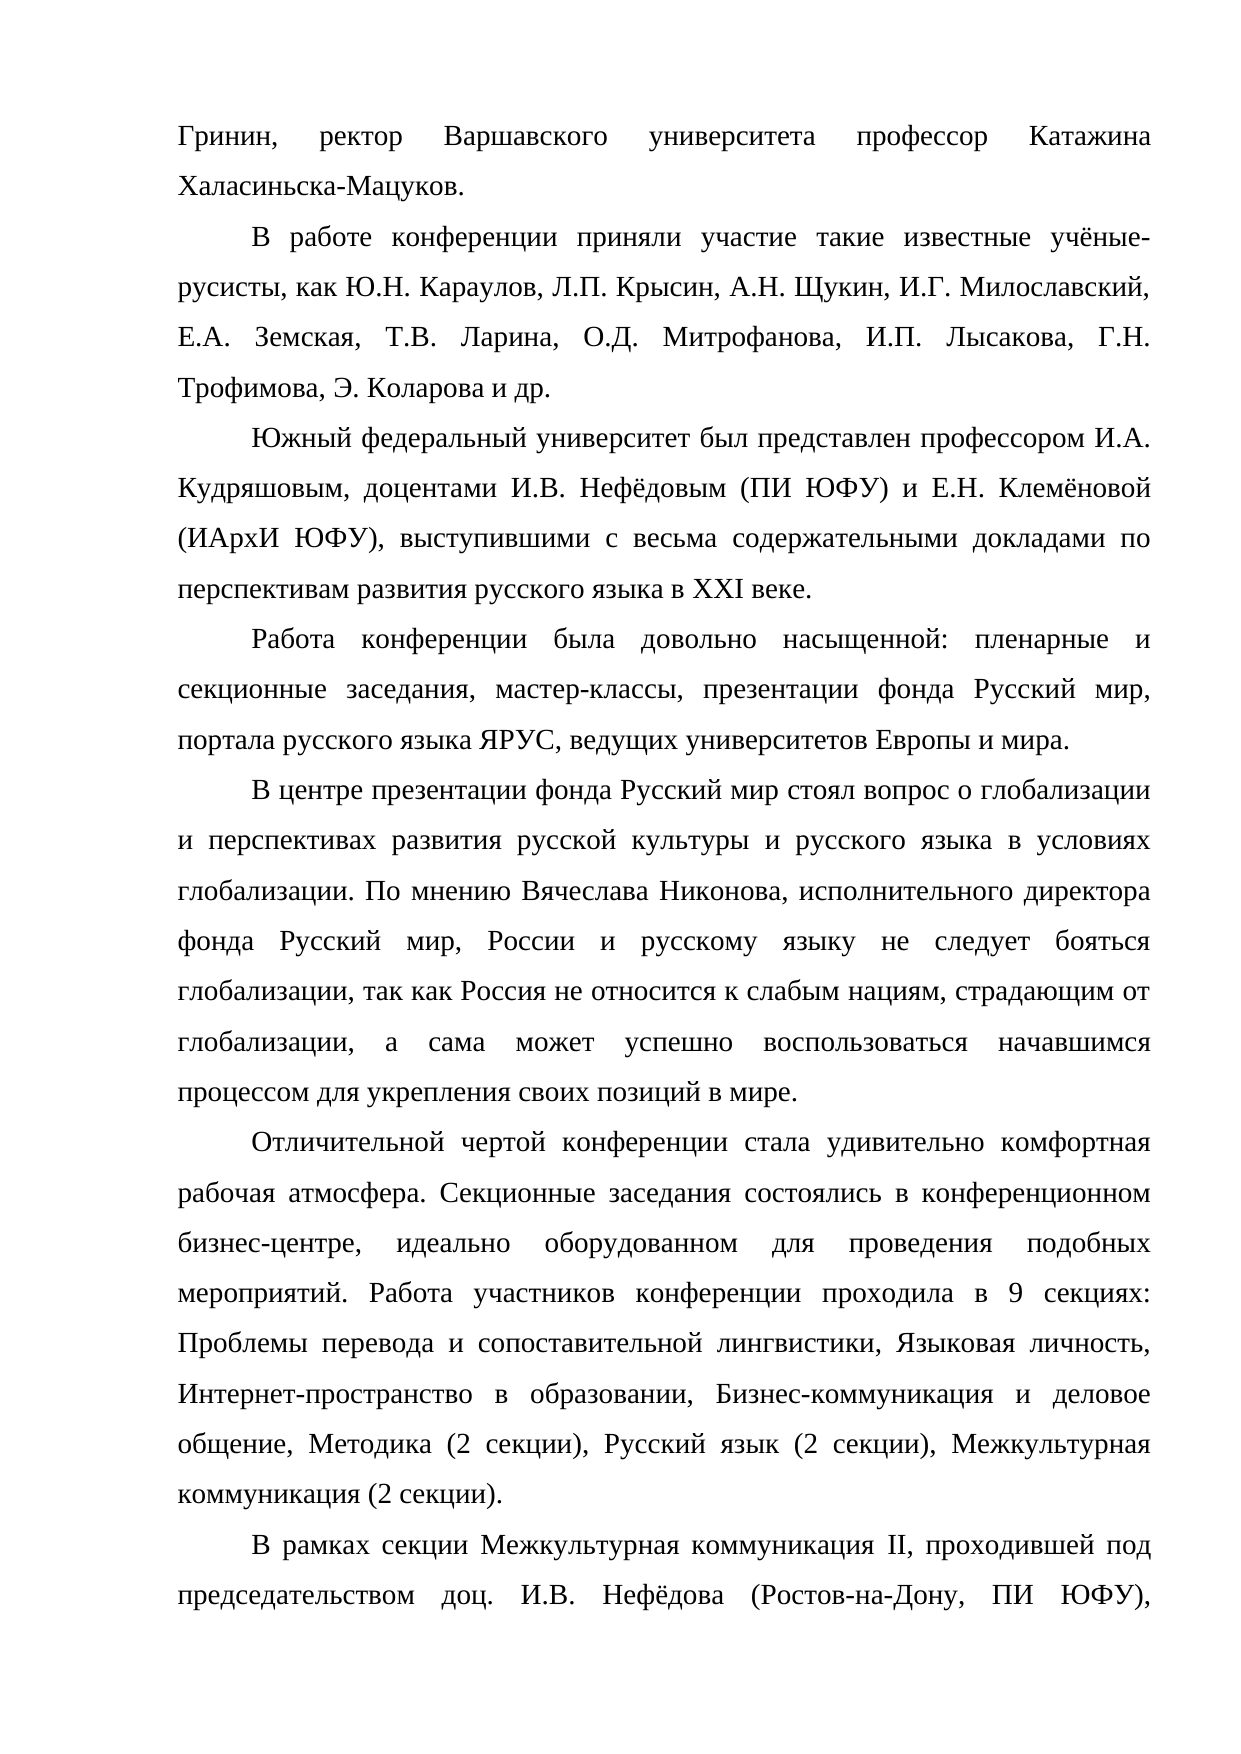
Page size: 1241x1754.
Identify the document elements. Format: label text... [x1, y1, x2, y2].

text Работа конференции была довольно насыщенной: пленарные и секционные заседания, мастер-классы, презентации фонда Русский мир, портала русского языка ЯРУС, ведущих университетов Европы и мира. [177, 621, 1152, 755]
text Южный федеральный университет был представлен профессором И.А. Кудряшовым, доцентами И.В. Нефёдовым (ПИ ЮФУ) и Е.Н. Клемёновой (ИАрхИ ЮФУ), выступившими с весьма содержательными докладами по перспективам развития русского языка в XXI веке. [177, 420, 1152, 604]
text В центре презентации фонда Русский мир стоял вопрос о глобализации и перспективах развития русской культуры и русского языка в условиях глобализации. По мнению Вячеслава Никонова, исполнительного директора фонда Русский мир, России и русскому языку не следует бояться глобализации, так как Россия не относится к слабым нациям, страдающим от глобализации, а сама может успешно воспользоваться начавшимся процессом для укрепления своих позиций в мире. [177, 772, 1152, 1108]
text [177, 118, 1152, 202]
text Отличительной чертой конференции стала удивительно комфортная рабочая атмосфера. Секционные заседания состоялись в конференционном бизнес-центре, идеально оборудованном для проведения подобных мероприятий. Работа участников конференции проходила в 9 секциях: Проблемы перевода и сопоставительной лингвистики, Языковая личность, Интернет-пространство в образовании, Бизнес-коммуникация и деловое общение, Методика (2 секции), Русский язык (2 секции), Межкультурная коммуникация (2 секции). [177, 1124, 1152, 1510]
text В работе конференции приняли участие такие известные учёные-русисты, как Ю.Н. Караулов, Л.П. Крысин, А.Н. Щукин, И.Г. Милославский, Е.А. Земская, Т.В. Ларина, О.Д. Митрофанова, И.П. Лысакова, Г.Н. Трофимова, Э. Коларова и др. [177, 219, 1152, 403]
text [177, 1527, 1152, 1611]
